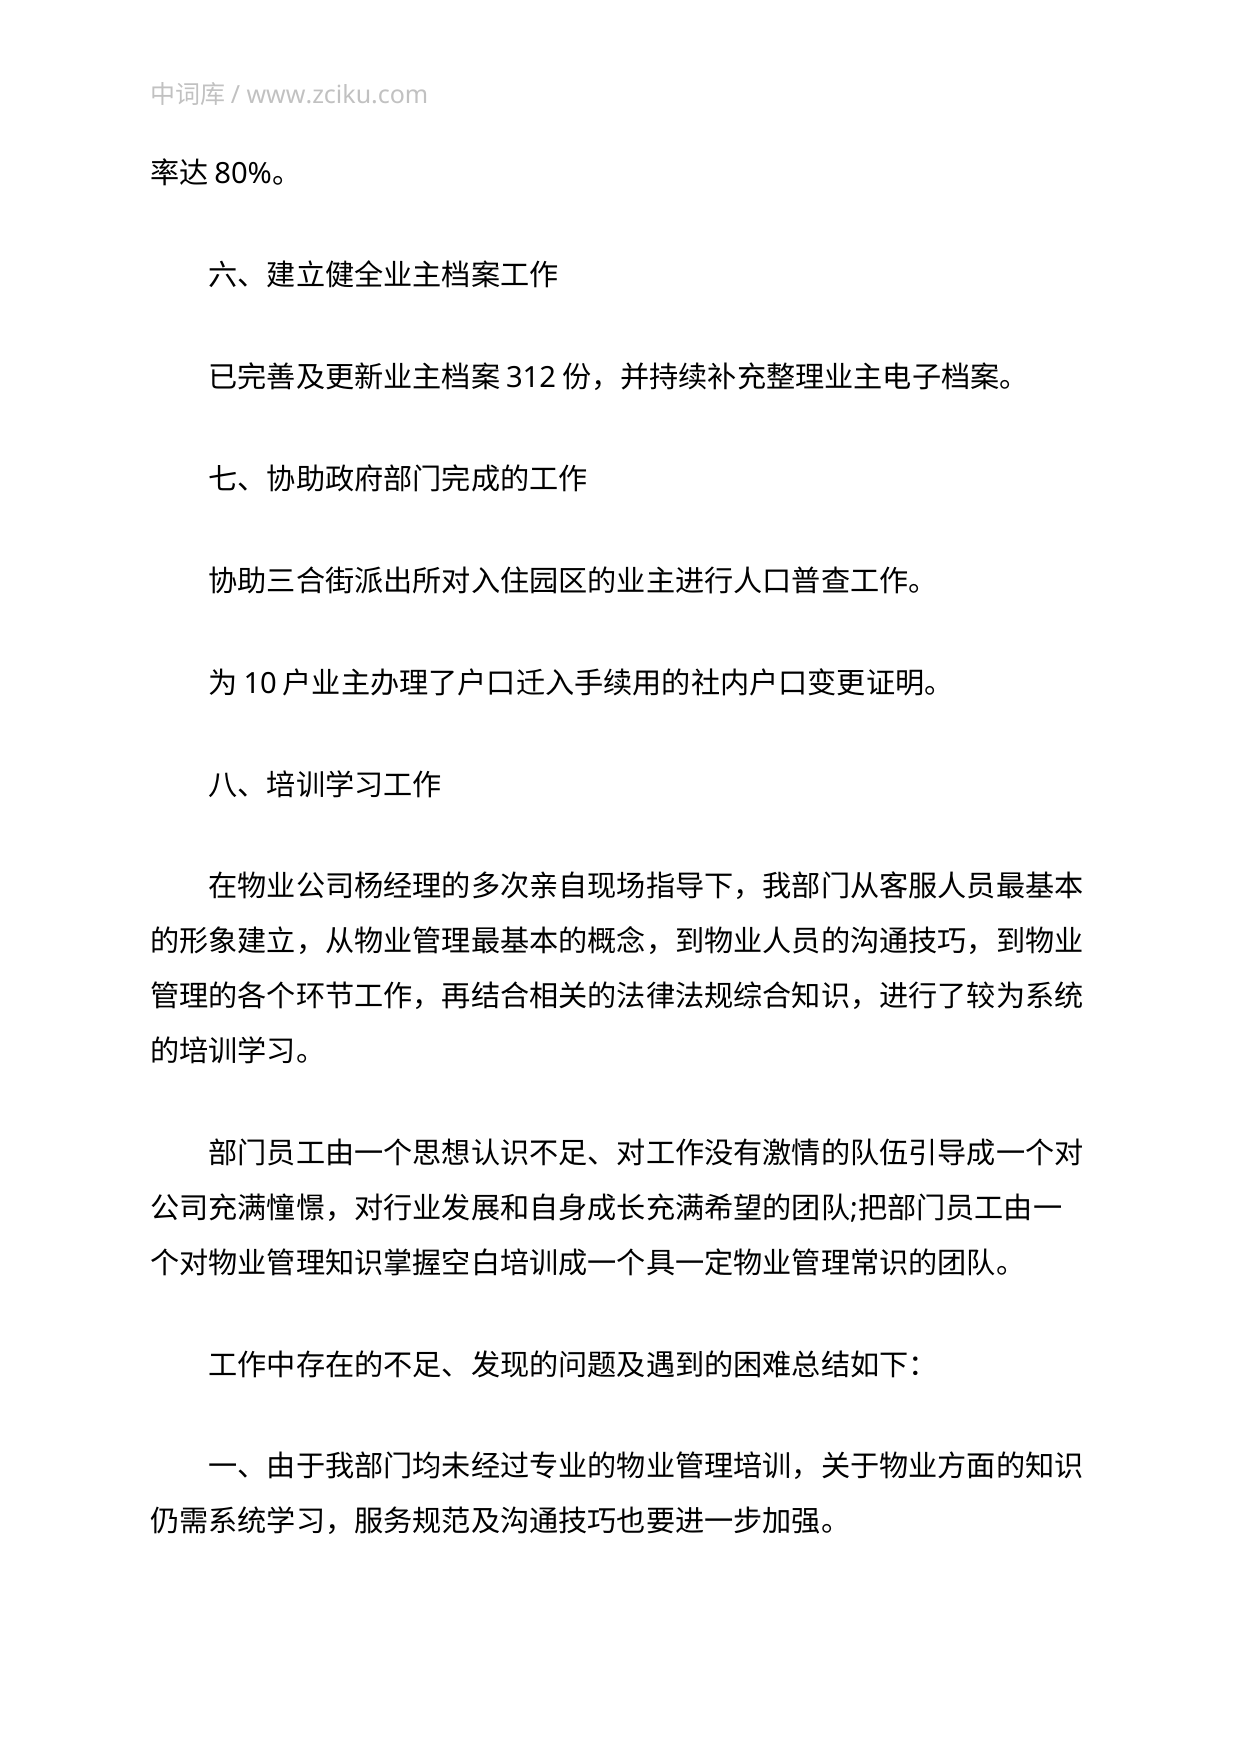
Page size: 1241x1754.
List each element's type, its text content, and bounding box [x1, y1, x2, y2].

text 七、协助政府部门完成的工作 [150, 456, 1090, 498]
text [150, 150, 1090, 192]
text 为10户业主办理了户口迁入手续用的社内户口变更证明。 [150, 659, 1090, 702]
text 八、培训学习工作 [150, 761, 1090, 803]
text 协助三合街派出所对入住园区的业主进行人口普查工作。 [150, 557, 1090, 600]
text 六、建立健全业主档案工作 [150, 252, 1090, 294]
text 已完善及更新业主档案312份，并持续补充整理业主电子档案。 [150, 354, 1090, 396]
text 在物业公司杨经理的多次亲自现场指导下，我部门从客服人员最基本的形象建立，从物业管理最基本的概念，到物业人员的沟通技巧，到物业管理的各个环节工作，再结合相关的法律法规综合知识，进行了较为系统的培训学习。 [150, 863, 1090, 1070]
text 工作中存在的不足、发现的问题及遇到的困难总结如下： [150, 1341, 1090, 1383]
text 部门员工由一个思想认识不足、对工作没有激情的队伍引导成一个对公司充满憧憬，对行业发展和自身成长充满希望的团队;把部门员工由一个对物业管理知识掌握空白培训成一个具一定物业管理常识的团队。 [150, 1129, 1090, 1282]
text 一、由于我部门均未经过专业的物业管理培训，关于物业方面的知识仍需系统学习，服务规范及沟通技巧也要进一步加强。 [150, 1443, 1090, 1540]
